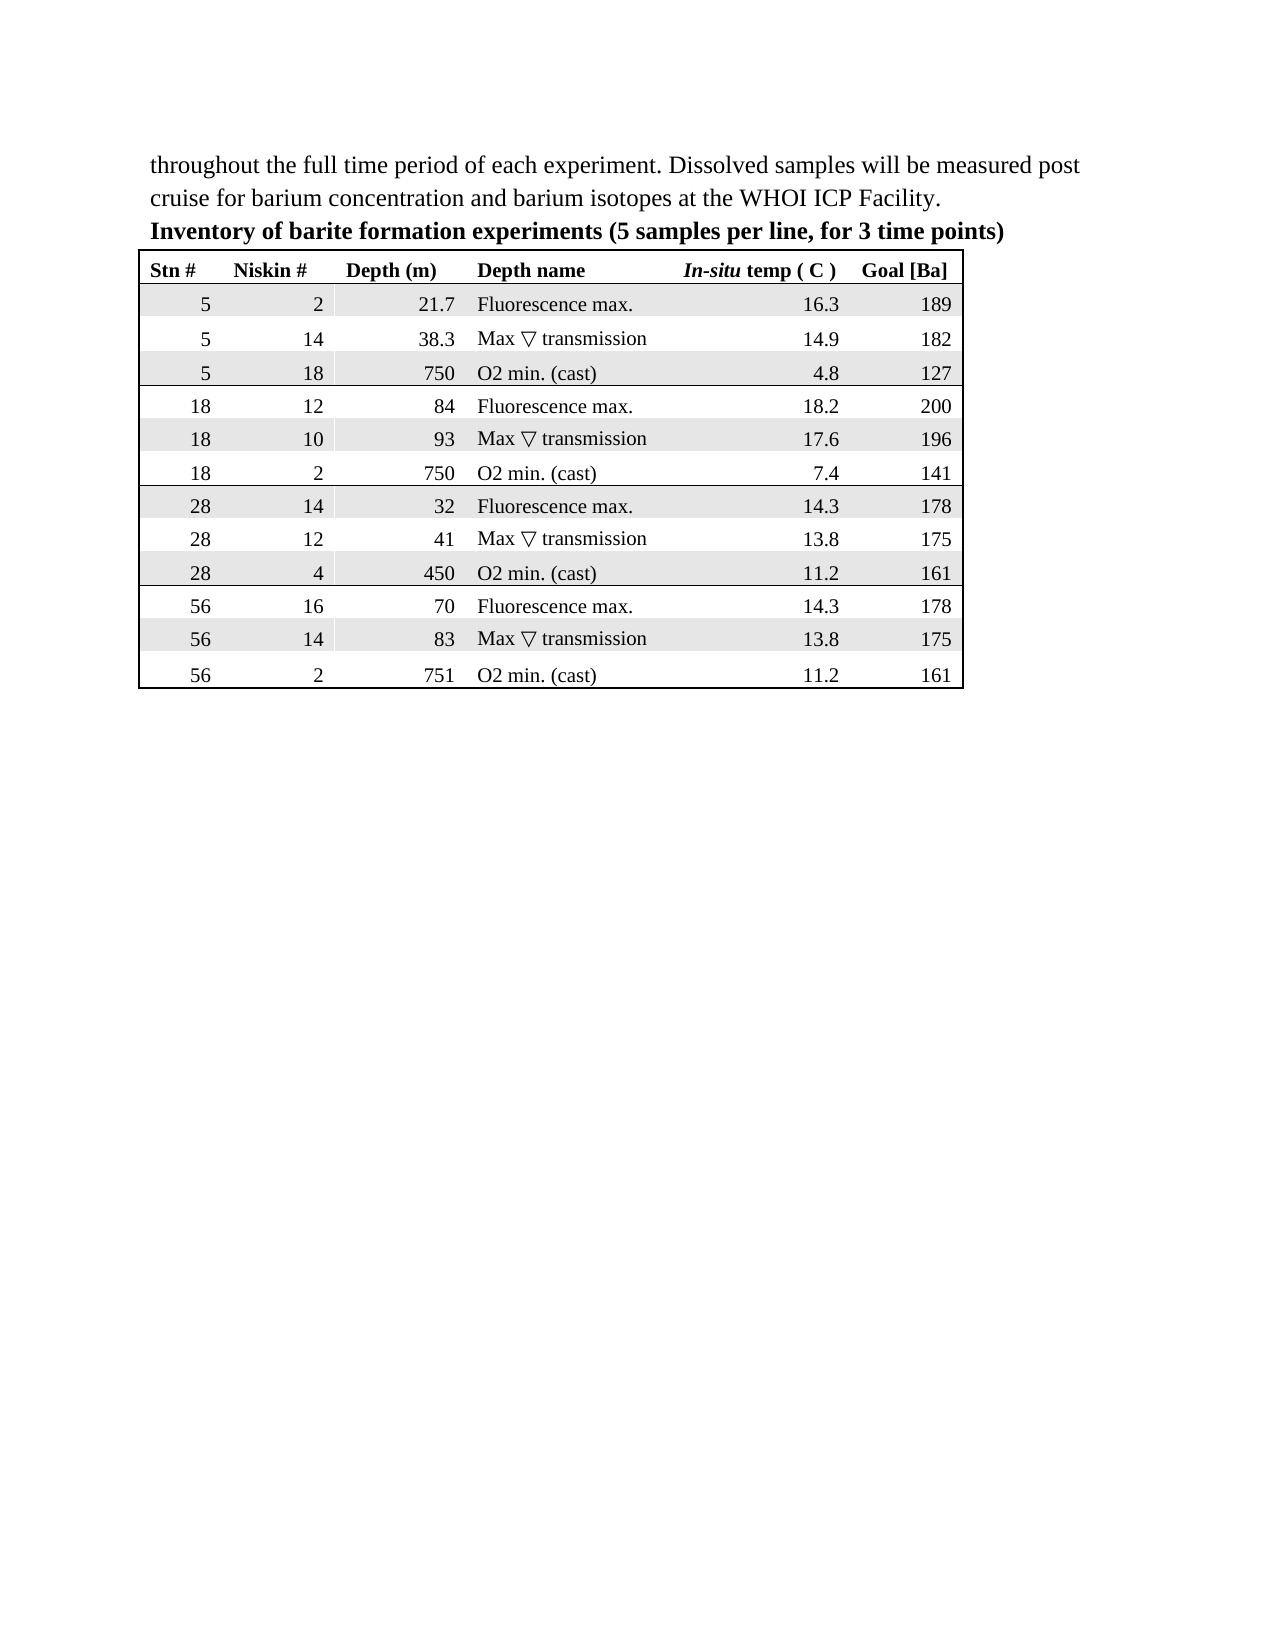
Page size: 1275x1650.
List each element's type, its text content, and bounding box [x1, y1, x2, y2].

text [150, 150, 1125, 212]
table_cell 18 [140, 418, 222, 451]
table_cell O2 min. (cast) [466, 551, 672, 585]
table_cell 5 [140, 351, 222, 385]
table_cell 14.3 [672, 586, 850, 618]
table_cell Fluorescence max. [466, 284, 672, 316]
table_cell 11.2 [672, 651, 850, 687]
table_cell 4.8 [672, 351, 850, 385]
table_cell 2 [222, 451, 334, 485]
table_cell Fluorescence max. [466, 386, 672, 418]
table_cell 11.2 [672, 551, 850, 585]
table_header Depth name [466, 251, 672, 282]
table_cell 200 [850, 386, 962, 418]
table_cell 14 [222, 316, 334, 351]
table_cell Fluorescence max. [466, 586, 672, 618]
table_cell 13.8 [672, 518, 850, 551]
table_cell 750 [335, 451, 466, 485]
table_cell 56 [140, 618, 222, 651]
table_cell 14.3 [672, 486, 850, 518]
table_cell 2 [222, 284, 334, 316]
table_cell 450 [335, 551, 466, 585]
table_cell 750 [335, 351, 466, 385]
table_cell 70 [335, 586, 466, 618]
table_cell 16.3 [672, 284, 850, 316]
table_cell 751 [335, 651, 466, 687]
table_cell 4 [222, 551, 334, 585]
text Inventory of barite formation experiments (5 samples per line, for 3 time points) [150, 216, 1125, 245]
table_cell 83 [335, 618, 466, 651]
table_cell 14.9 [672, 316, 850, 351]
table_cell Max ▽ transmission [466, 518, 672, 551]
table_header In-situ temp ( C ) [672, 251, 850, 282]
table_cell Max ▽ transmission [466, 418, 672, 451]
table_cell 161 [850, 551, 962, 585]
table_cell 84 [335, 386, 466, 418]
table_cell 12 [222, 386, 334, 418]
table_cell 14 [222, 618, 334, 651]
table_cell 28 [140, 486, 222, 518]
table_cell 32 [335, 486, 466, 518]
table_cell 13.8 [672, 618, 850, 651]
table_cell 38.3 [335, 316, 466, 351]
table_cell 28 [140, 518, 222, 551]
table_cell Fluorescence max. [466, 486, 672, 518]
table_cell O2 min. (cast) [466, 451, 672, 485]
table_cell 12 [222, 518, 334, 551]
table_cell 5 [140, 284, 222, 316]
table_cell 175 [850, 518, 962, 551]
table_cell 28 [140, 551, 222, 585]
table_cell 2 [222, 651, 334, 687]
table_cell 18 [222, 351, 334, 385]
table_cell 161 [850, 651, 962, 687]
table_cell 18.2 [672, 386, 850, 418]
table_cell O2 min. (cast) [466, 351, 672, 385]
table_cell O2 min. (cast) [466, 651, 672, 687]
table_cell 175 [850, 618, 962, 651]
table_cell 5 [140, 316, 222, 351]
table_cell 56 [140, 586, 222, 618]
table_header Niskin # [222, 251, 334, 282]
table_cell 18 [140, 451, 222, 485]
table_cell 14 [222, 486, 334, 518]
table_cell 182 [850, 316, 962, 351]
table_cell 18 [140, 386, 222, 418]
table_cell 127 [850, 351, 962, 385]
table_cell 21.7 [335, 284, 466, 316]
table_cell 189 [850, 284, 962, 316]
table_cell 41 [335, 518, 466, 551]
table_cell Max ▽ transmission [466, 618, 672, 651]
table_cell 7.4 [672, 451, 850, 485]
table_cell 196 [850, 418, 962, 451]
table_cell 56 [140, 651, 222, 687]
table_header Goal [Ba] [850, 251, 962, 282]
table_cell 10 [222, 418, 334, 451]
table_cell 141 [850, 451, 962, 485]
table_cell 16 [222, 586, 334, 618]
table_cell 178 [850, 486, 962, 518]
table_cell Max ▽ transmission [466, 316, 672, 351]
table_cell 17.6 [672, 418, 850, 451]
table_header Depth (m) [335, 251, 466, 282]
table_header Stn # [140, 251, 222, 282]
table_cell 93 [335, 418, 466, 451]
table_cell 178 [850, 586, 962, 618]
